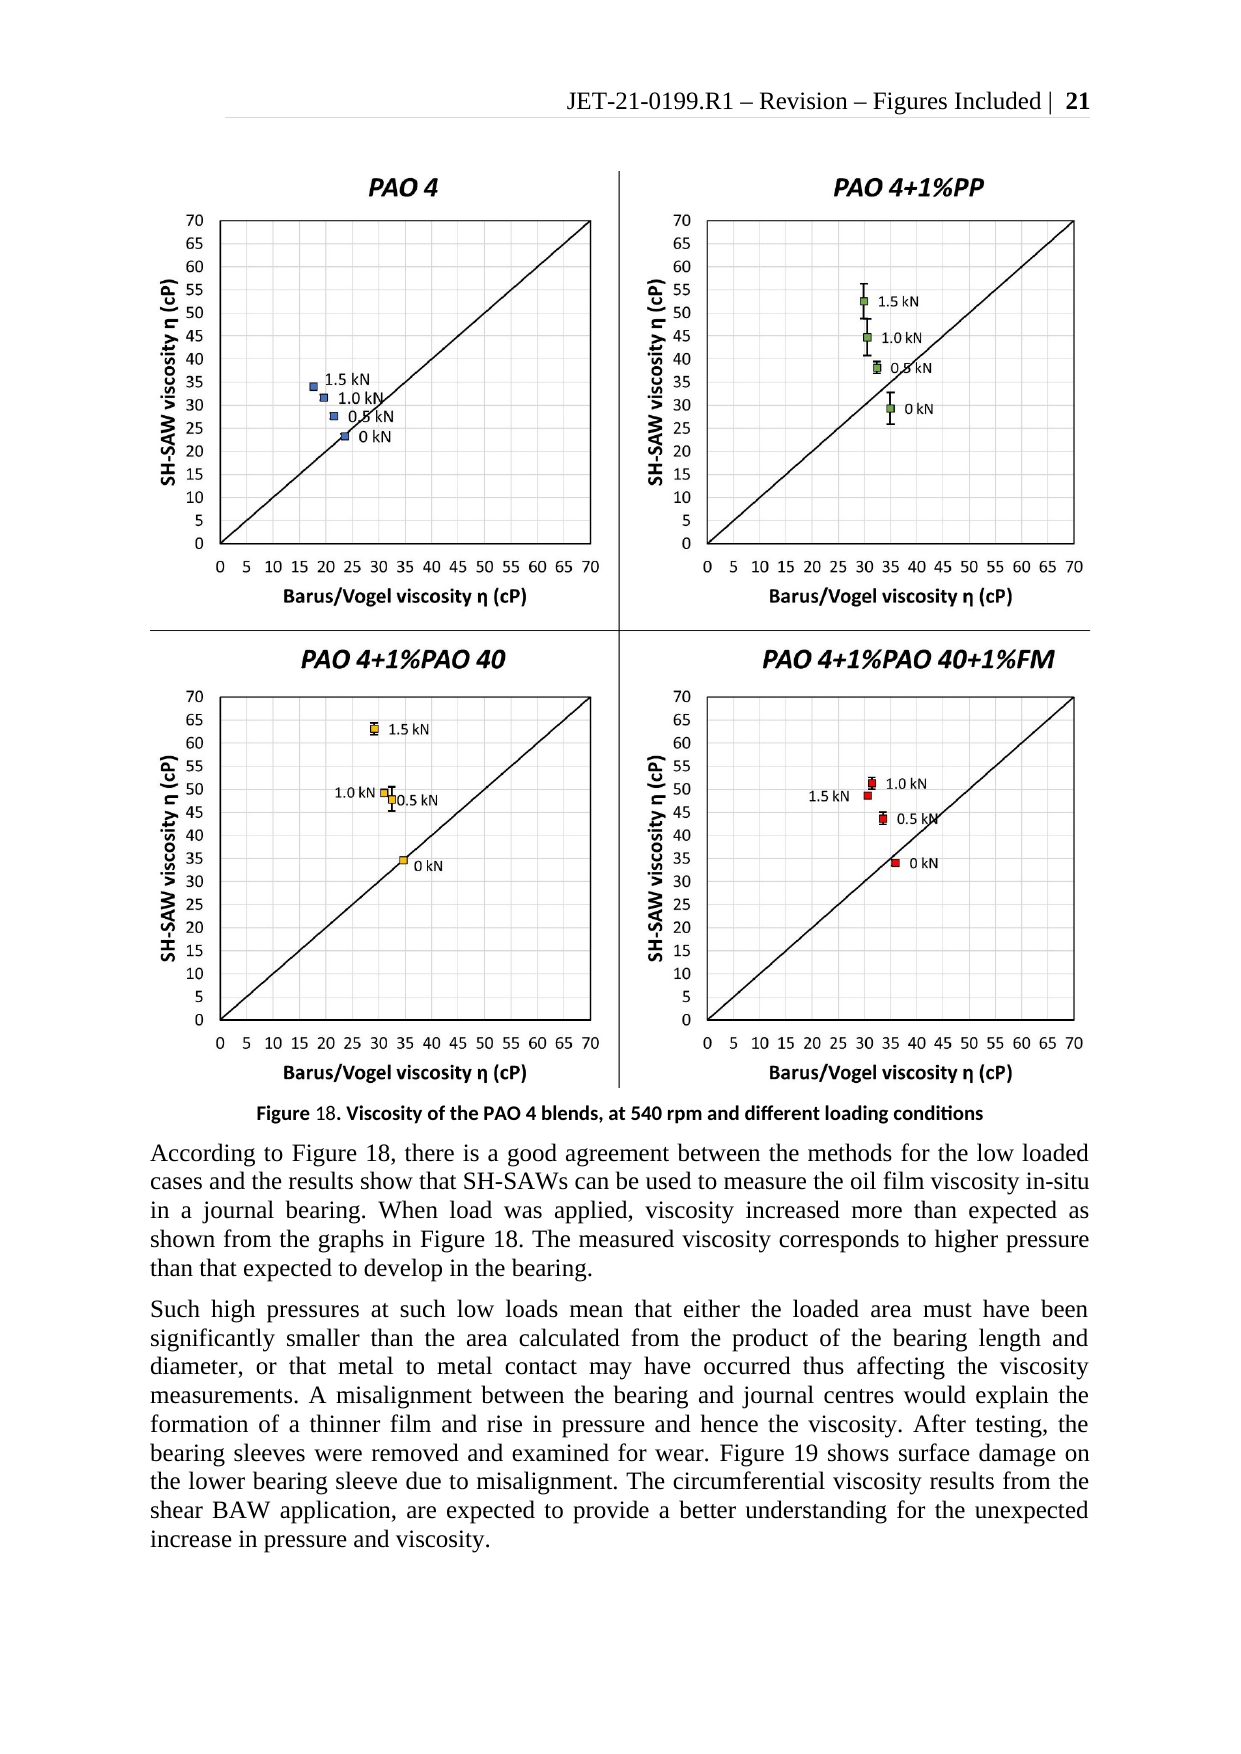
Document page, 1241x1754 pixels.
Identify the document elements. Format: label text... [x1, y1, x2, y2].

text According to Figure 18, there is a good agreement between the methods for the low loaded cases and the results show that SH-SAWs can be used to measure the oil film viscosity in-situ in a journal bearing. When load was applied, viscosity increased more than expected as shown from the graphs in Figure 18. The measured viscosity corresponds to higher pressure than that expected to develop in the bearing. [150, 1138, 1090, 1281]
text Figure 18. Viscosity of the PAO 4 blends, at 540 rpm and different loading conditions [150, 1100, 1090, 1125]
text Such high pressures at such low loads mean that either the loaded area must have been significantly smaller than the area calculated from the product of the bearing length and diameter, or that metal to metal contact may have occurred thus affecting the viscosity measurements. A misalignment between the bearing and journal centres would explain the formation of a thinner film and rise in pressure and hence the viscosity. After testing, the bearing sleeves were removed and examined for wear. Figure 19 shows surface damage on the lower bearing sleeve due to misalignment. The circumferential viscosity results from the shear BAW application, are expected to provide a better understanding for the unexpected increase in pressure and viscosity. [150, 1294, 1090, 1553]
picture [150, 171, 1091, 1088]
